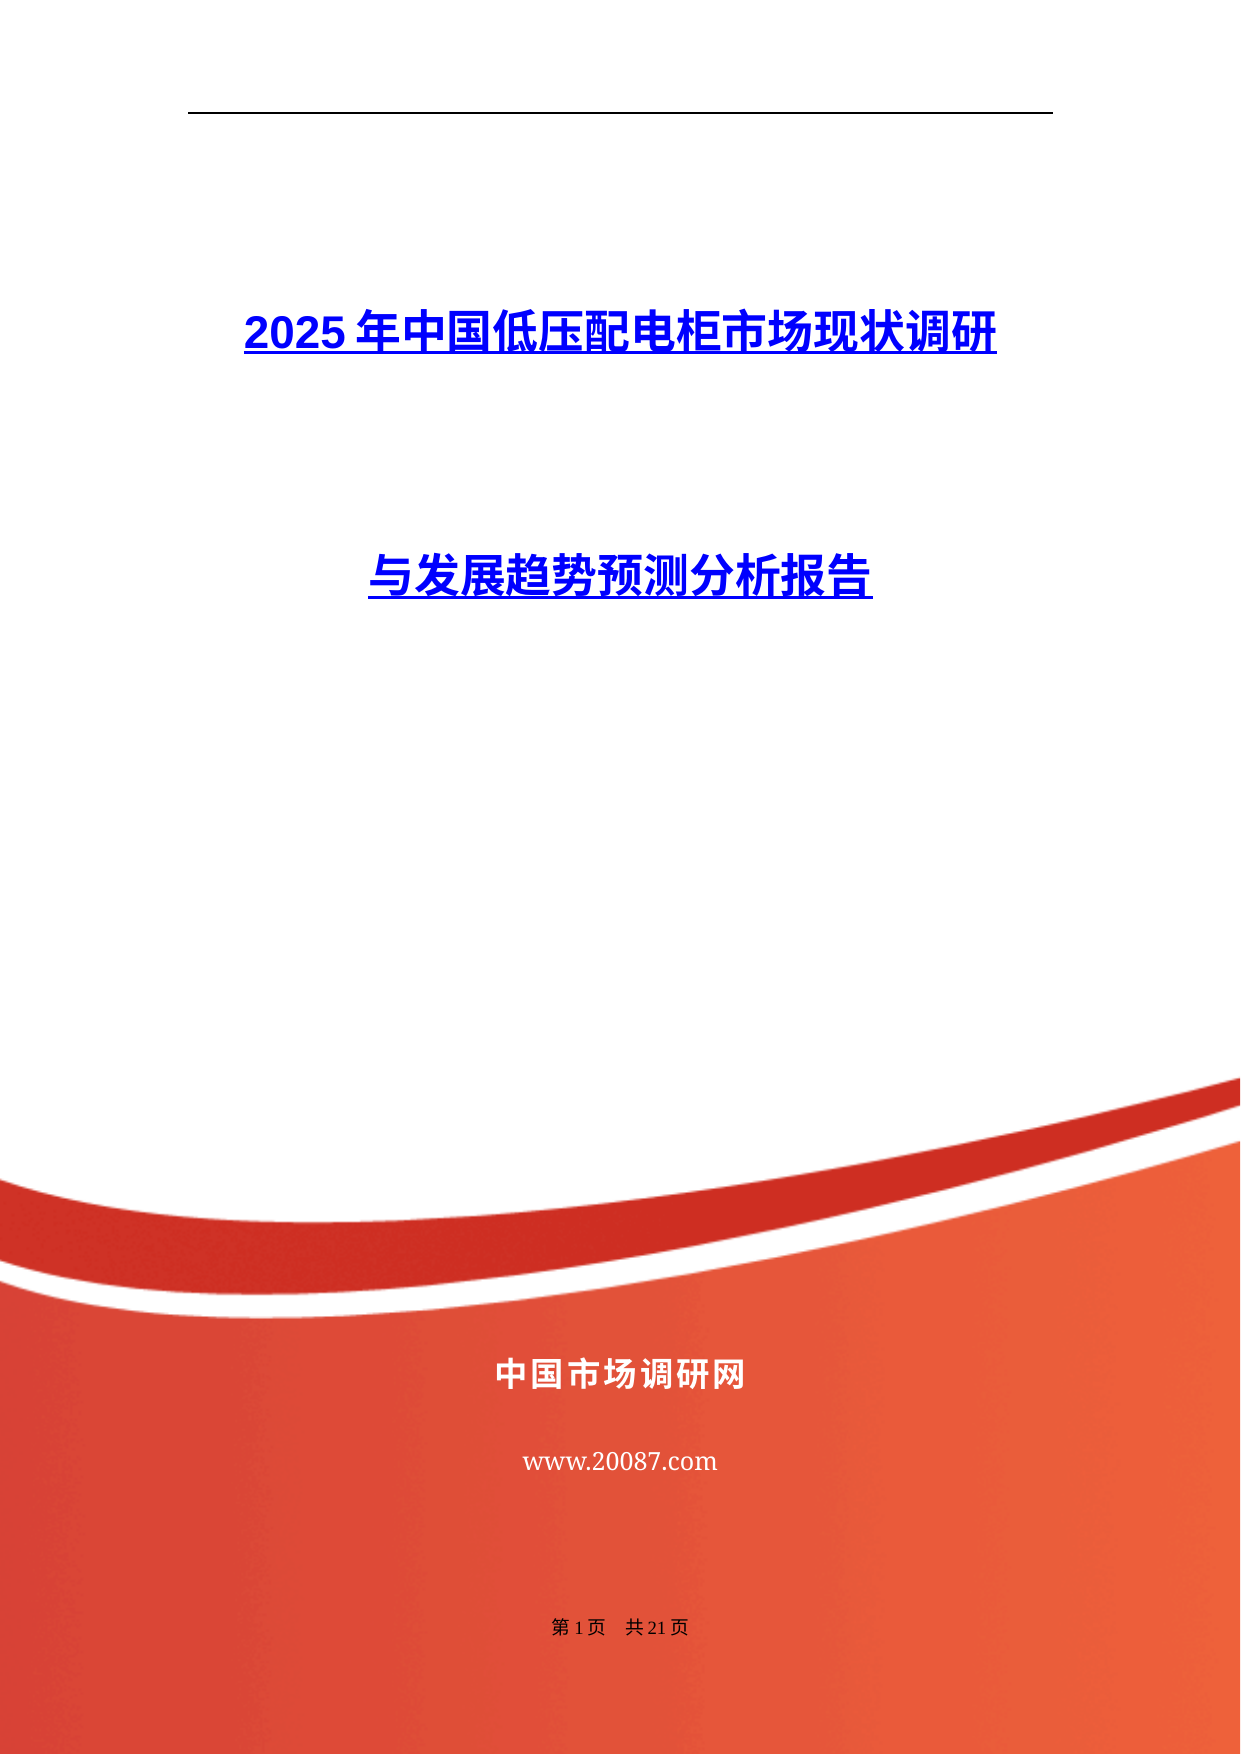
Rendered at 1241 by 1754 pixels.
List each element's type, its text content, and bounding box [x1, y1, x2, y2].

text www.20087.com [187, 1428, 1053, 1493]
picture [0, 1006, 1241, 1754]
table_header 2025年中国低压配电柜市场现状调研与发展趋势预测分析报告 [188, 207, 1053, 773]
subtitle 中国市场调研网 [187, 1339, 1053, 1404]
